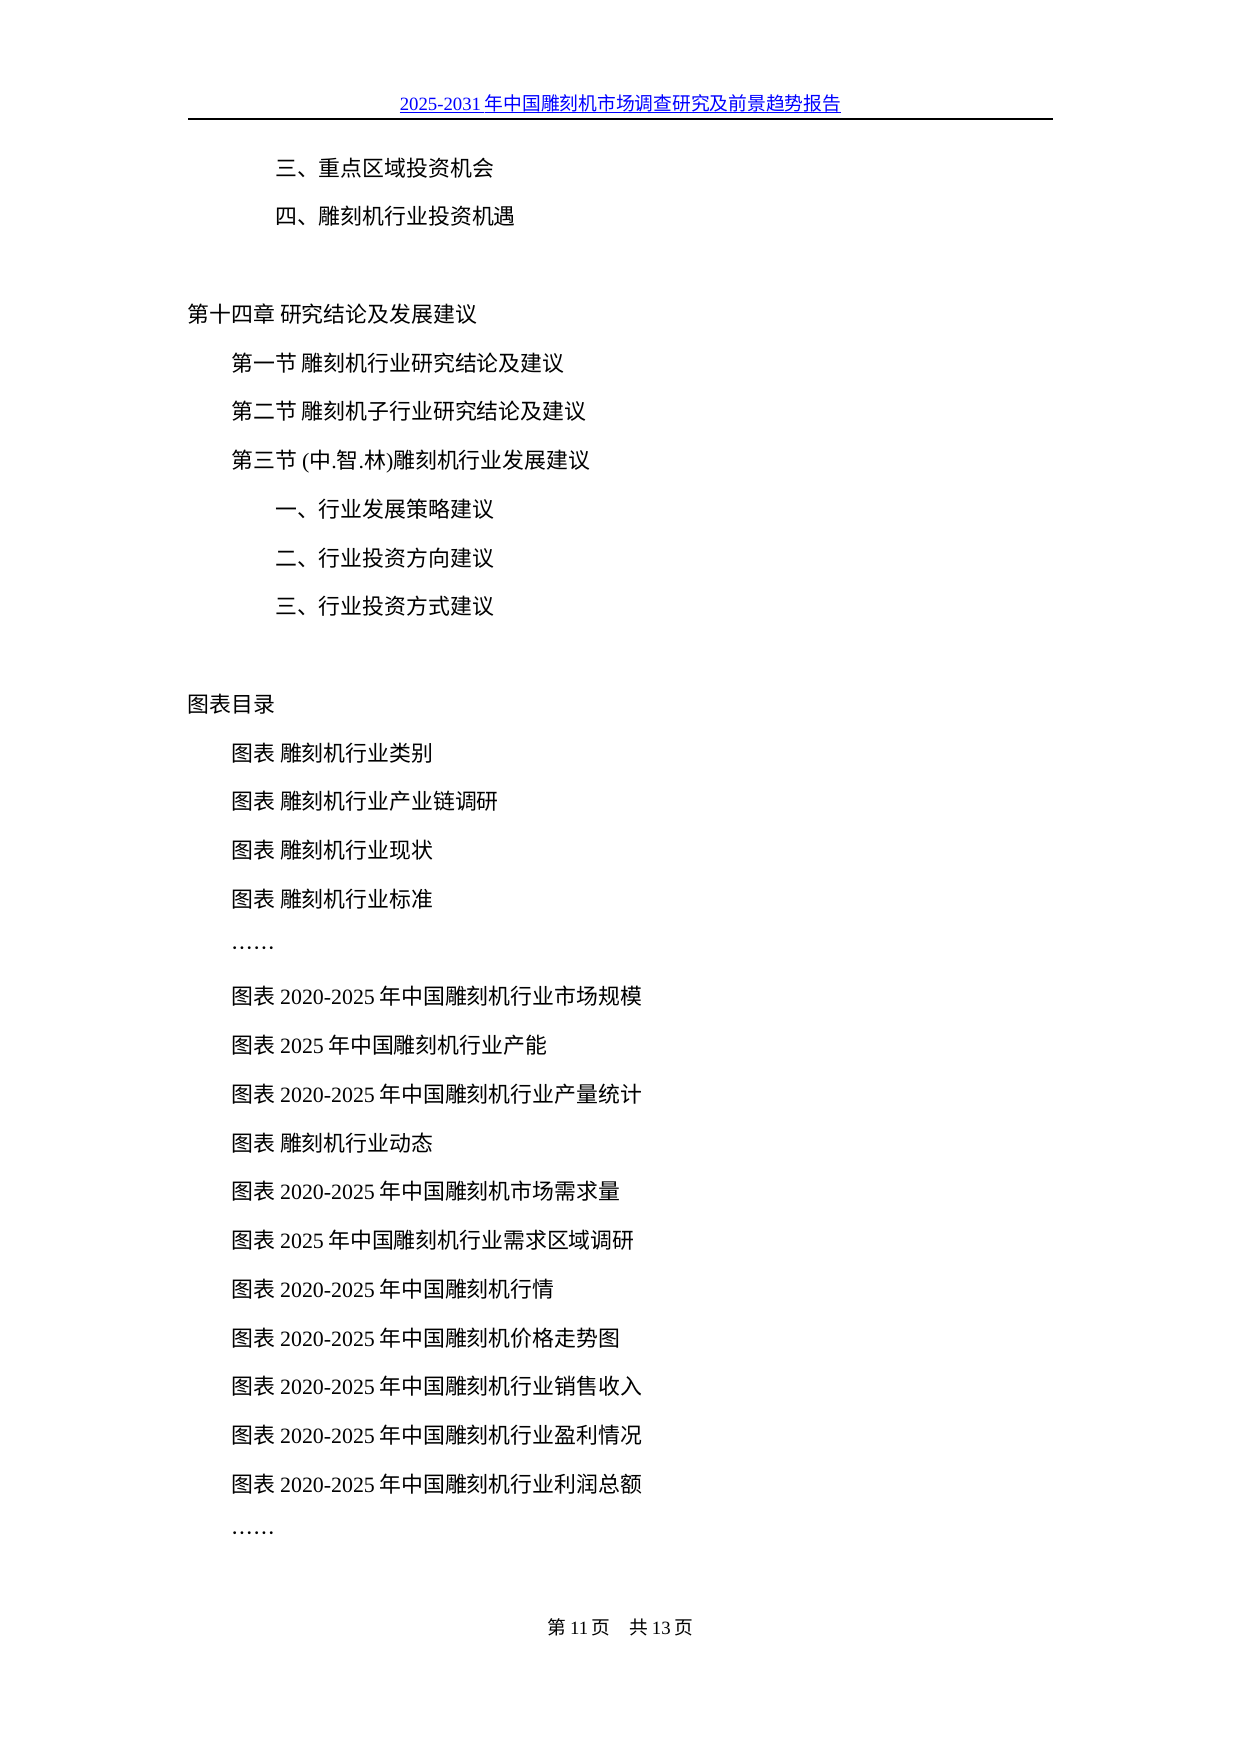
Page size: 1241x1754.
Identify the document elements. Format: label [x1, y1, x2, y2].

text [187, 150, 1053, 1548]
